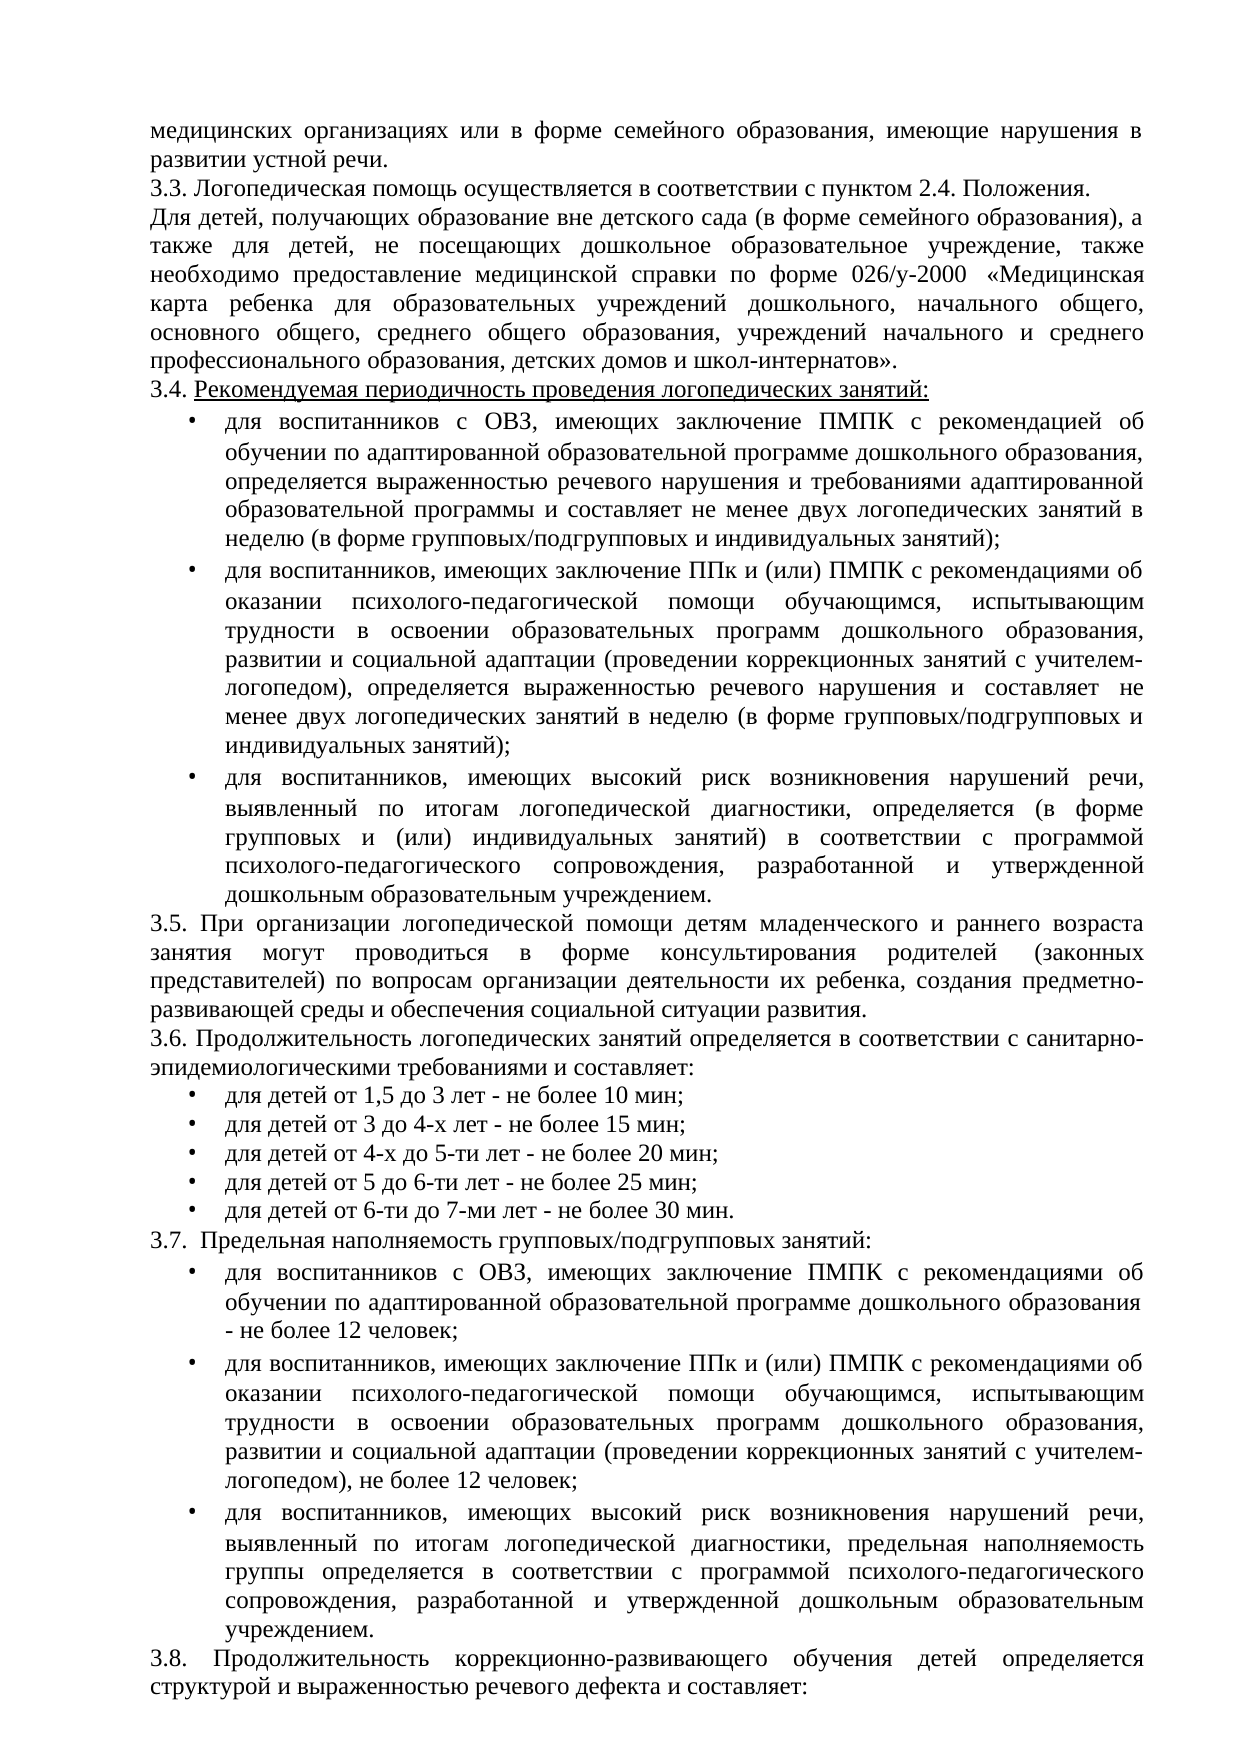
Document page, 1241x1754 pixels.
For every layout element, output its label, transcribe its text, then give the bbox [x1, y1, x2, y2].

list При организации логопедической помощи детям младенческого и раннего возраста занятия могут проводиться в форме консультирования родителей (законных представителей) по вопросам организации деятельности их ребенка, создания предметно- развивающей среды и обеспечения социальной ситуации развития. [150, 908, 1144, 1023]
list для воспитанников с ОВЗ, имеющих заключение ПМПК с рекомендациями об обучении по адаптированной образовательной программе дошкольного образования [187, 1254, 1143, 1316]
list для воспитанников, имеющих высокий риск возникновения нарушений речи, выявленный по итогам логопедической диагностики, предельная наполняемость группы определяется в соответствии с программой психолого-педагогического сопровождения, разработанной и утвержденной дошкольным образовательным учреждением. [187, 1493, 1144, 1643]
list для детей от 5 до 6-ти лет - не более 25 мин; [187, 1167, 1240, 1196]
list для детей от 3 до 4-х лет - не более 15 мин; [187, 1109, 1240, 1138]
list для воспитанников, имеющих заключение ППк и (или) ПМПК с рекомендациями об оказании психолого-педагогической помощи обучающимся, испытывающим трудности в освоении образовательных программ дошкольного образования, развитии и социальной адаптации (проведении коррекционных занятий с учителем- логопедом), не более 12 человек; [187, 1344, 1144, 1493]
list Логопедическая помощь осуществляется в соответствии с пунктом 2.4. Положения. [150, 173, 1240, 201]
text медицинских организациях или в форме семейного образования, имеющие нарушения в развитии устной речи. [150, 115, 1143, 173]
list для детей от 6-ти до 7-ми лет - не более 30 мин. [187, 1196, 1240, 1225]
list для детей от 1,5 до 3 лет - не более 10 мин; [187, 1080, 1240, 1109]
list для воспитанников, имеющих заключение ППк и (или) ПМПК с рекомендациями об оказании психолого-педагогической помощи обучающимся, испытывающим трудности в освоении образовательных программ дошкольного образования, развитии и социальной адаптации (проведении коррекционных занятий с учителем- логопедом), определяется выраженностью речевого нарушения и составляет не менее двух логопедических занятий в неделю (в форме групповых/подгрупповых и индивидуальных занятий); [187, 552, 1144, 759]
list для воспитанников, имеющих высокий риск возникновения нарушений речи, выявленный по итогам логопедической диагностики, определяется (в форме групповых и (или) индивидуальных занятий) в соответствии с программой психолого-педагогического сопровождения, разработанной и утвержденной дошкольным образовательным учреждением. [187, 759, 1144, 908]
text Для детей, получающих образование вне детского сада (в форме семейного образования), а также для детей, не посещающих дошкольное образовательное учреждение, также необходимо предоставление медицинской справки по форме 026/у-2000 «Медицинская карта ребенка для образовательных учреждений дошкольного, начального общего, основного общего, среднего общего образования, учреждений начального и среднего профессионального образования, детских домов и школ-интернатов». [150, 202, 1144, 374]
list для детей от 4-х до 5-ти лет - не более 20 мин; [187, 1138, 1240, 1167]
text - не более 12 человек; [225, 1316, 1240, 1344]
list Рекомендуемая периодичность проведения логопедических занятий: [150, 374, 1240, 403]
list Предельная наполняемость групповых/подгрупповых занятий: [150, 1225, 1240, 1253]
list для воспитанников с ОВЗ, имеющих заключение ПМПК с рекомендацией об обучении по адаптированной образовательной программе дошкольного образования, определяется выраженностью речевого нарушения и требованиями адаптированной образовательной программы и составляет не менее двух логопедических занятий в неделю (в форме групповых/подгрупповых и индивидуальных занятий); [187, 403, 1144, 552]
list Продолжительность коррекционно-развивающего обучения детей определяется структурой и выраженностью речевого дефекта и составляет: [150, 1643, 1144, 1700]
list Продолжительность логопедических занятий определяется в соответствии с санитарно- эпидемиологическими требованиями и составляет: [150, 1023, 1144, 1080]
